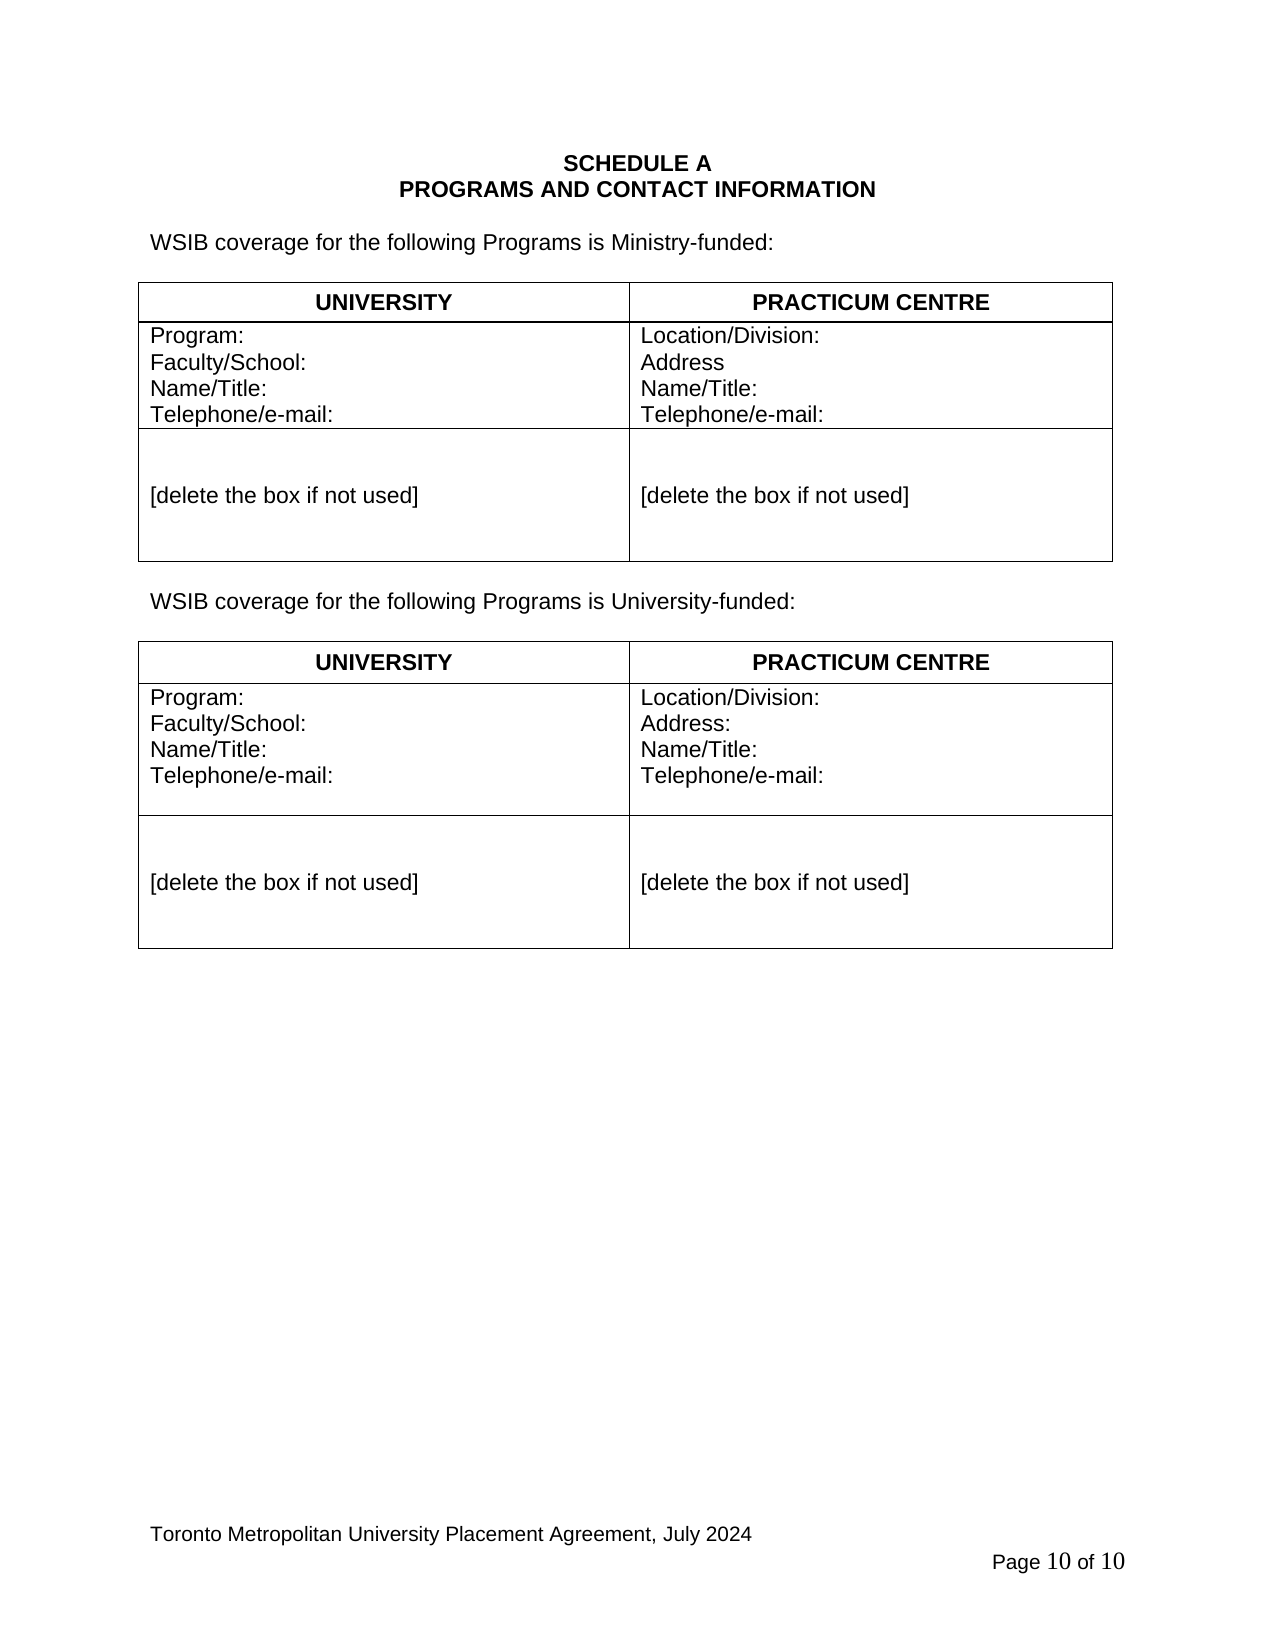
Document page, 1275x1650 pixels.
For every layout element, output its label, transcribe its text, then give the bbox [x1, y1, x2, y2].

text WSIB coverage for the following Programs is University-funded: [150, 588, 1125, 614]
table_cell [delete the box if not used] [630, 816, 1112, 948]
table_header PRACTICUM CENTRE [630, 283, 1112, 321]
table_cell Program: Faculty/School: Name/Title: Telephone/e-mail: [139, 684, 629, 815]
table_cell [delete the box if not used] [139, 429, 629, 561]
table_cell Location/Division: Address: Name/Title: Telephone/e-mail: [630, 684, 1112, 815]
table_cell [delete the box if not used] [630, 429, 1112, 561]
table_header UNIVERSITY [139, 642, 629, 682]
table_cell [delete the box if not used] [139, 816, 629, 948]
text SCHEDULE A [150, 150, 1125, 176]
text PROGRAMS AND CONTACT INFORMATION [150, 176, 1125, 203]
text WSIB coverage for the following Programs is Ministry-funded: [150, 229, 1125, 255]
table_cell Location/Division: Address Name/Title: Telephone/e-mail: [630, 323, 1112, 428]
table_header PRACTICUM CENTRE [630, 642, 1112, 682]
table_header UNIVERSITY [139, 283, 629, 321]
table_cell Program: Faculty/School: Name/Title: Telephone/e-mail: [139, 323, 629, 428]
